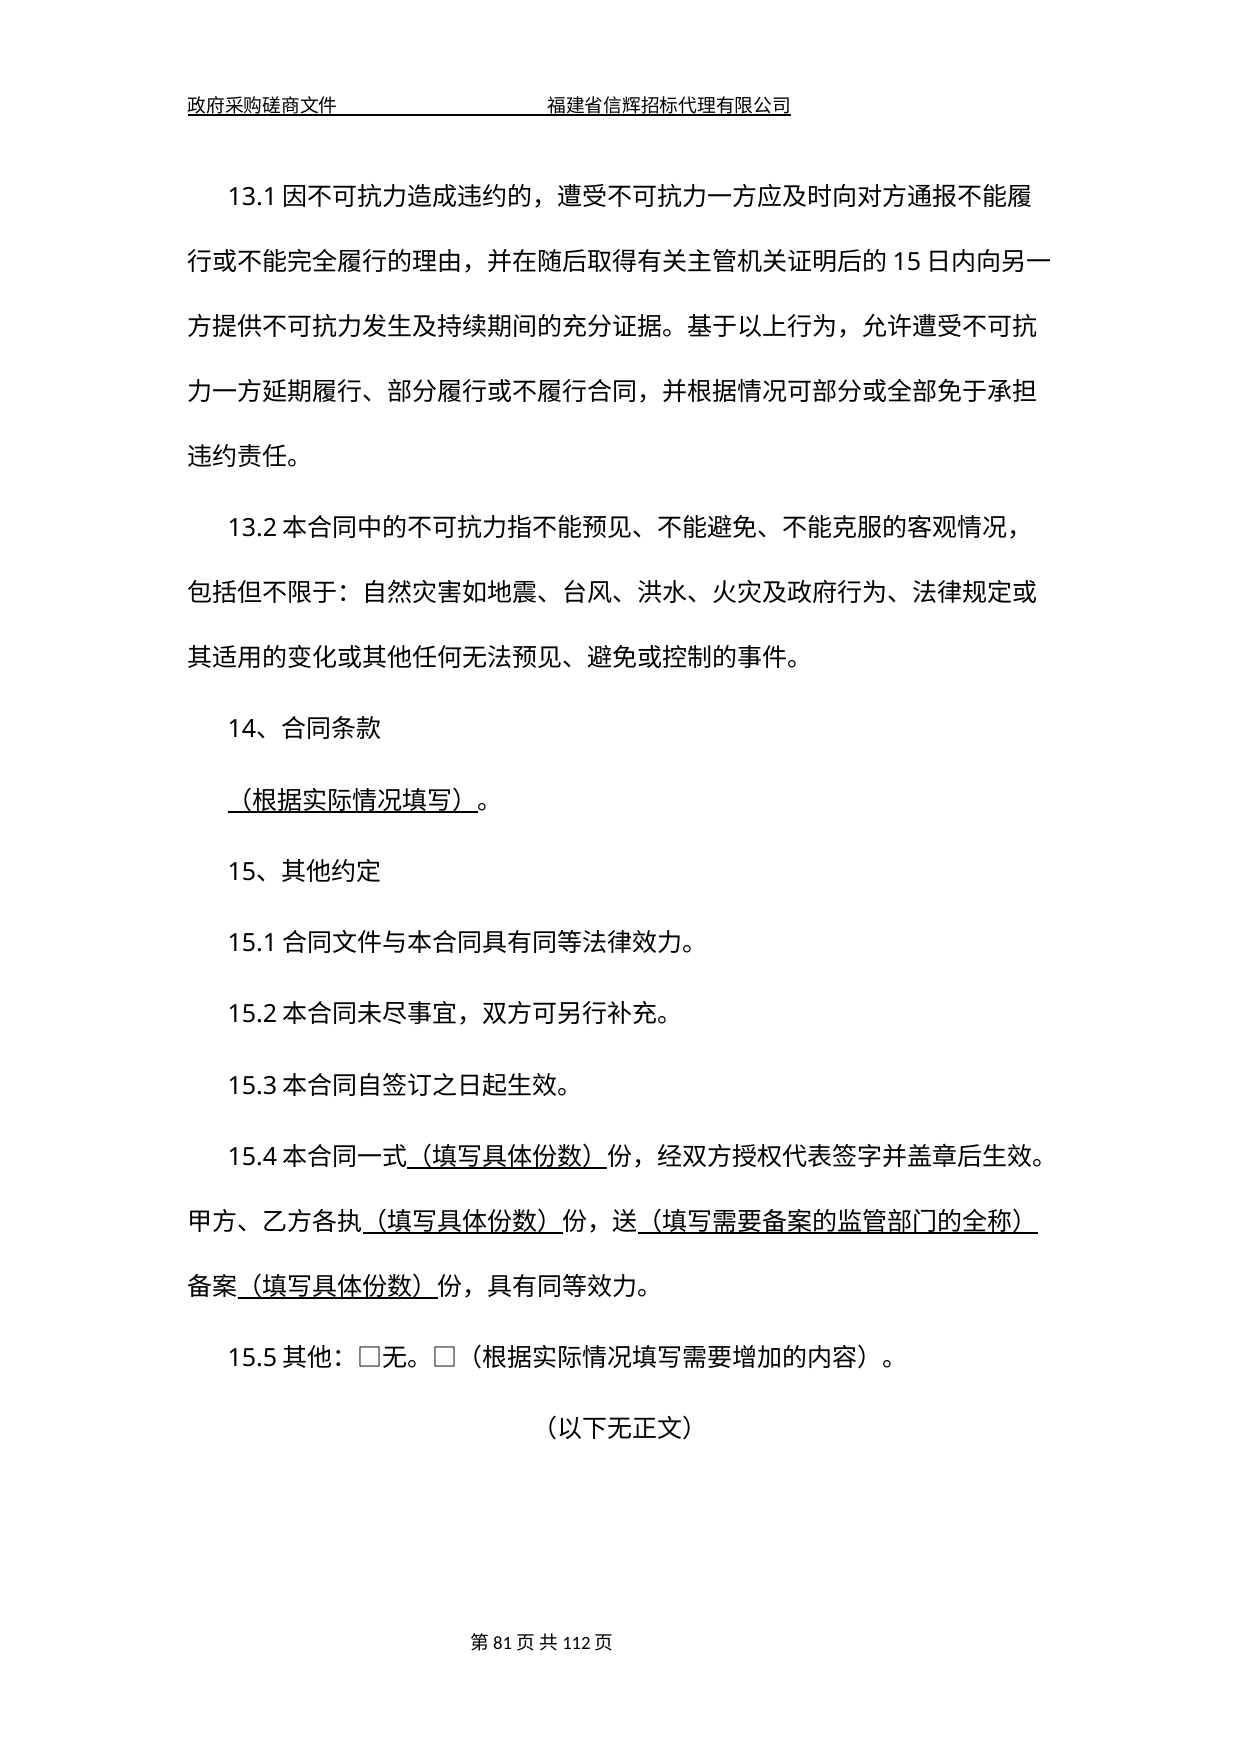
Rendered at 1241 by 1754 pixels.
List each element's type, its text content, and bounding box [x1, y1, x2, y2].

text 13.2本合同中的不可抗力指不能预见、不能避免、不能克服的客观情况，包括但不限于：自然灾害如地震、台风、洪水、火灾及政府行为、法律规定或其适用的变化或其他任何无法预见、避免或控制的事件。 [187, 493, 1053, 688]
text 15.2本合同未尽事宜，双方可另行补充。 [187, 979, 1053, 1044]
text 15.3本合同自签订之日起生效。 [187, 1051, 1053, 1116]
text 13.1因不可抗力造成违约的，遭受不可抗力一方应及时向对方通报不能履行或不能完全履行的理由，并在随后取得有关主管机关证明后的15日内向另一方提供不可抗力发生及持续期间的充分证据。基于以上行为，允许遭受不可抗力一方延期履行、部分履行或不履行合同，并根据情况可部分或全部免于承担违约责任。 [187, 162, 1053, 487]
text 14、合同条款 [187, 694, 1053, 759]
text 15.5其他：□无。□（根据实际情况填写需要增加的内容）。 [187, 1323, 1053, 1388]
text （根据实际情况填写）。 [187, 766, 1053, 831]
text （以下无正文） [187, 1394, 1053, 1459]
text 15.1合同文件与本合同具有同等法律效力。 [187, 908, 1053, 973]
text 15、其他约定 [187, 837, 1053, 902]
text 15.4本合同一式（填写具体份数）份，经双方授权代表签字并盖章后生效。甲方、乙方各执（填写具体份数）份，送（填写需要备案的监管部门的全称）备案（填写具体份数）份，具有同等效力。 [187, 1122, 1053, 1317]
